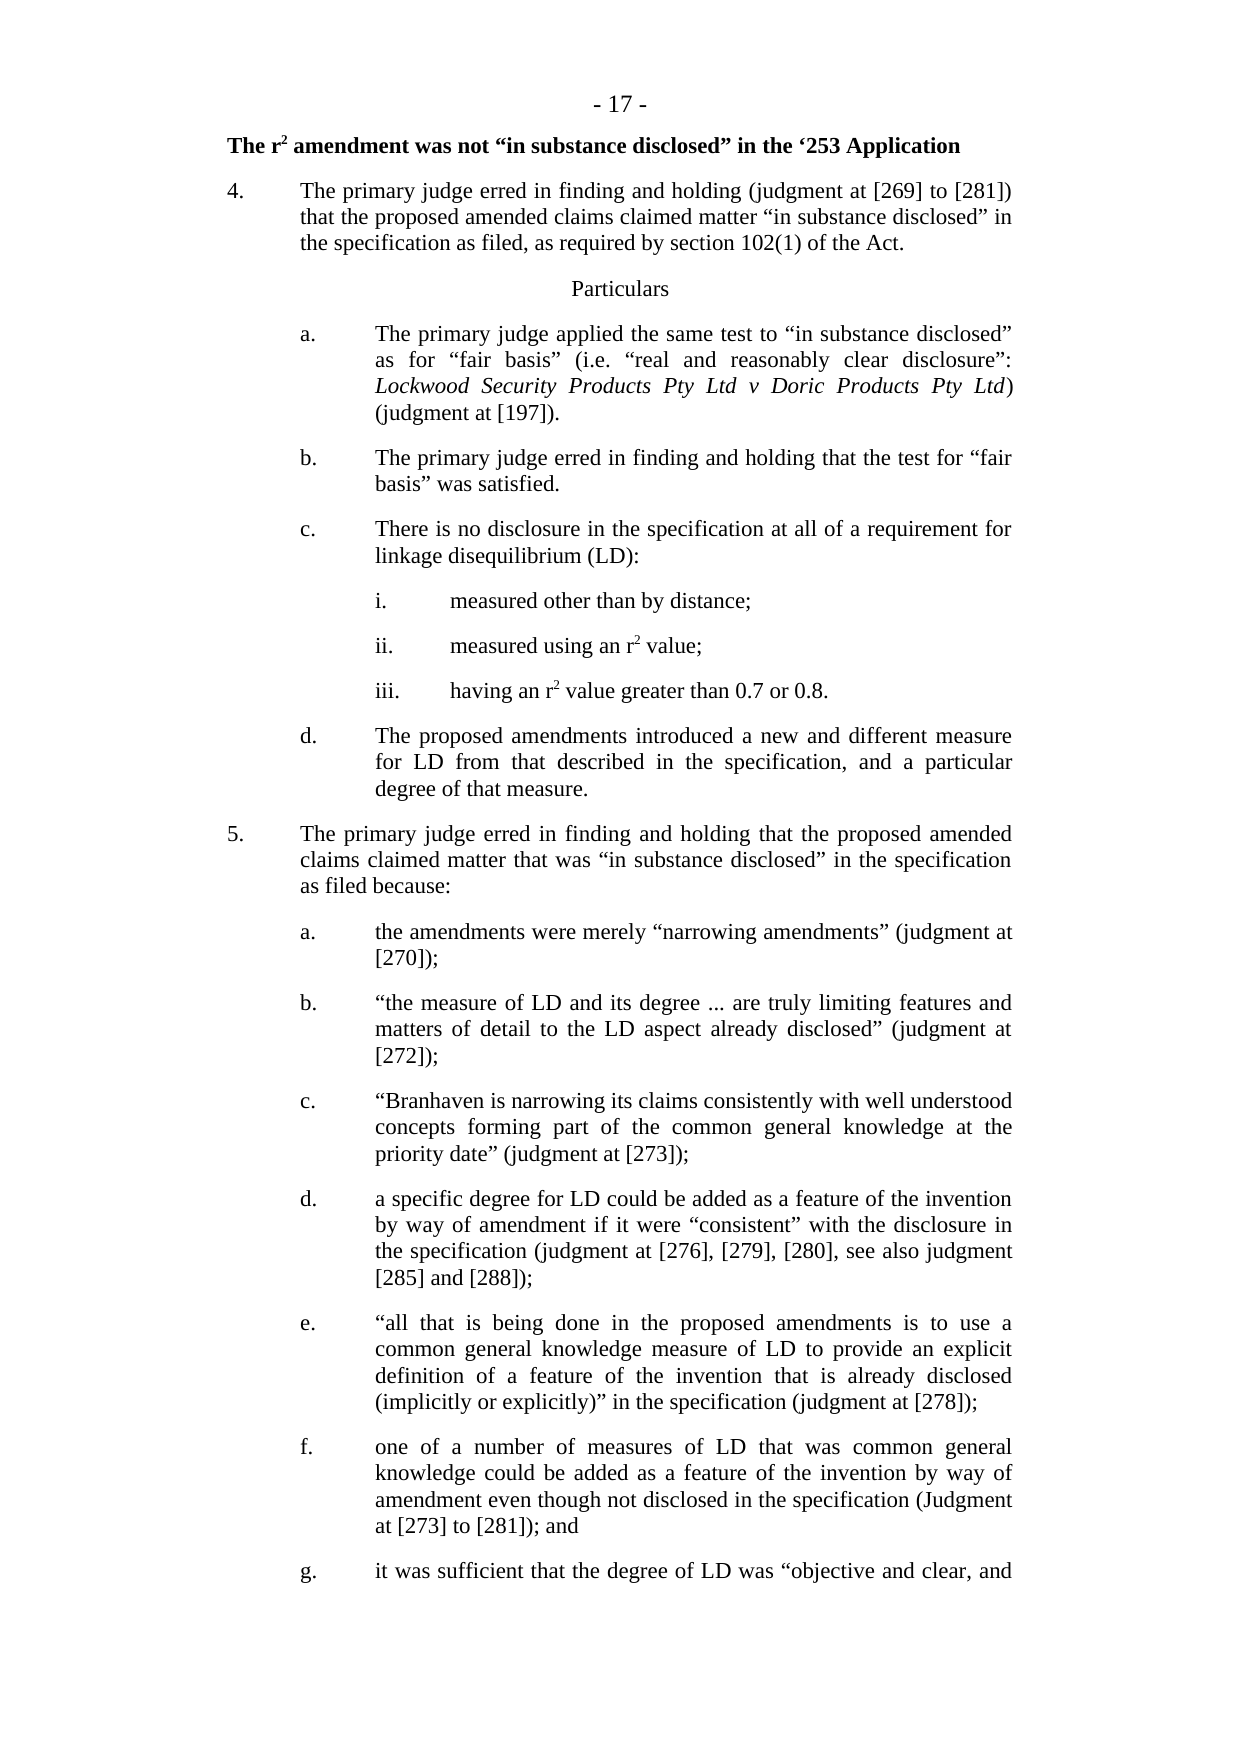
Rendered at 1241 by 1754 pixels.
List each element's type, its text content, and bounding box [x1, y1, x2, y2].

text 4. The primary judge erred in finding and holding (judgment at [269] to [281]) that the proposed amended claims claimed matter “in substance disclosed” in the specification as filed, as required by section 102(1) of the Act. [227, 177, 1013, 256]
text b. The primary judge erred in finding and holding that the test for “fair basis” was satisfied. [300, 444, 1013, 497]
text a. the amendments were merely “narrowing amendments” (judgment at [270]); [300, 918, 1013, 970]
text i. measured other than by distance; [375, 587, 1013, 613]
text c. There is no disclosure in the specification at all of a requirement for linkage disequilibrium (LD): [300, 515, 1013, 568]
text e. “all that is being done in the proposed amendments is to use a common general knowledge measure of LD to provide an explicit definition of a feature of the invention that is already disclosed (implicitly or explicitly)” in the specification (judgment at [278]); [300, 1309, 1013, 1414]
text f. one of a number of measures of LD that was common general knowledge could be added as a feature of the invention by way of amendment even though not disclosed in the specification (Judgment at [273] to [281]); and [300, 1433, 1013, 1538]
text d. The proposed amendments introduced a new and different measure for LD from that described in the specification, and a particular degree of that measure. [300, 722, 1013, 801]
text c. “Branhaven is narrowing its claims consistently with well understood concepts forming part of the common general knowledge at the priority date” (judgment at [273]); [300, 1087, 1013, 1166]
text iii. having an r2 value greater than 0.7 or 0.8. [375, 677, 1013, 703]
text ii. measured using an r2 value; [375, 632, 1013, 658]
text d. a specific degree for LD could be added as a feature of the invention by way of amendment if it were “consistent” with the disclosure in the specification (judgment at [276], [279], [280], see also judgment [285] and [288]); [300, 1185, 1013, 1290]
text b. “the measure of LD and its degree ... are truly limiting features and matters of detail to the LD aspect already disclosed” (judgment at [272]); [300, 989, 1013, 1068]
text 5. The primary judge erred in finding and holding that the proposed amended claims claimed matter that was “in substance disclosed” in the specification as filed because: [227, 820, 1013, 899]
text The r2 amendment was not “in substance disclosed” in the ‘253 Application [227, 132, 1013, 158]
text a. The primary judge applied the same test to “in substance disclosed” as for “fair basis” (i.e. “real and reasonably clear disclosure”: Lockwood Security Products Pty Ltd v Doric Products Pty Ltd) (judgment at [197]). [300, 320, 1013, 425]
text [300, 1557, 1013, 1584]
text Particulars [227, 274, 1013, 301]
